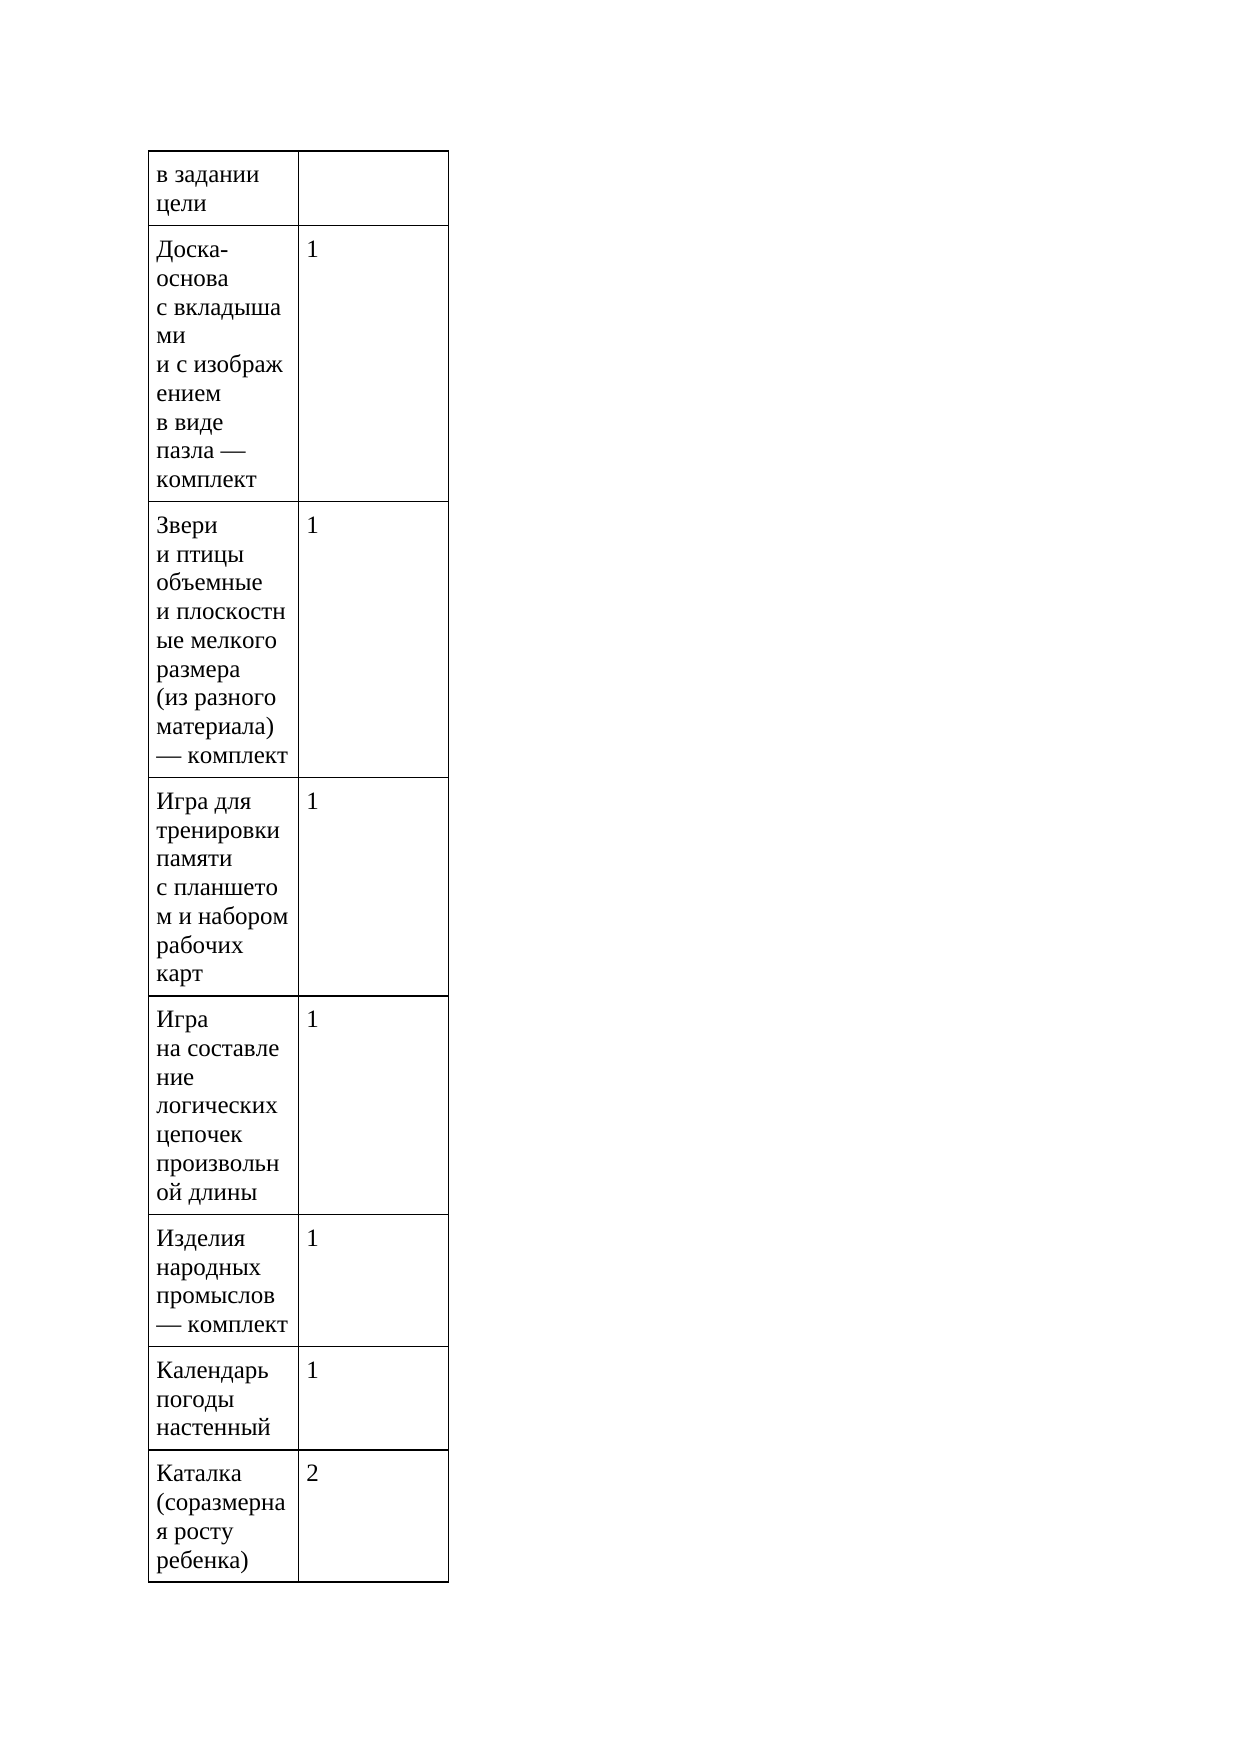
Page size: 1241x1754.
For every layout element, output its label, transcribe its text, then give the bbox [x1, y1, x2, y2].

table_cell 2 [299, 1451, 448, 1581]
table_cell Игра на составление логических цепочек произвольной длины [149, 997, 298, 1213]
table_cell Календарь погоды настенный [149, 1347, 298, 1449]
table_cell 1 [299, 1347, 448, 1449]
table_cell 1 [299, 152, 448, 225]
table_cell Игра для тренировки памяти с планшетом и набором рабочих карт [149, 778, 298, 995]
table_cell Изделия народных промыслов — комплект [149, 1215, 298, 1346]
table_cell 1 [299, 1215, 448, 1346]
table_cell Каталка (соразмерная росту ребенка) [149, 1451, 298, 1581]
table_cell 1 [299, 502, 448, 777]
table_cell Звери и птицы объемные и плоскостные мелкого размера (из разного материала) — комплект [149, 502, 298, 777]
table_cell 1 [299, 997, 448, 1213]
table_cell 1 [299, 226, 448, 501]
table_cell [149, 152, 298, 225]
table_cell 1 [299, 778, 448, 995]
table_cell Доска-основа с вкладышами и с изображением в виде пазла — комплект [149, 226, 298, 501]
